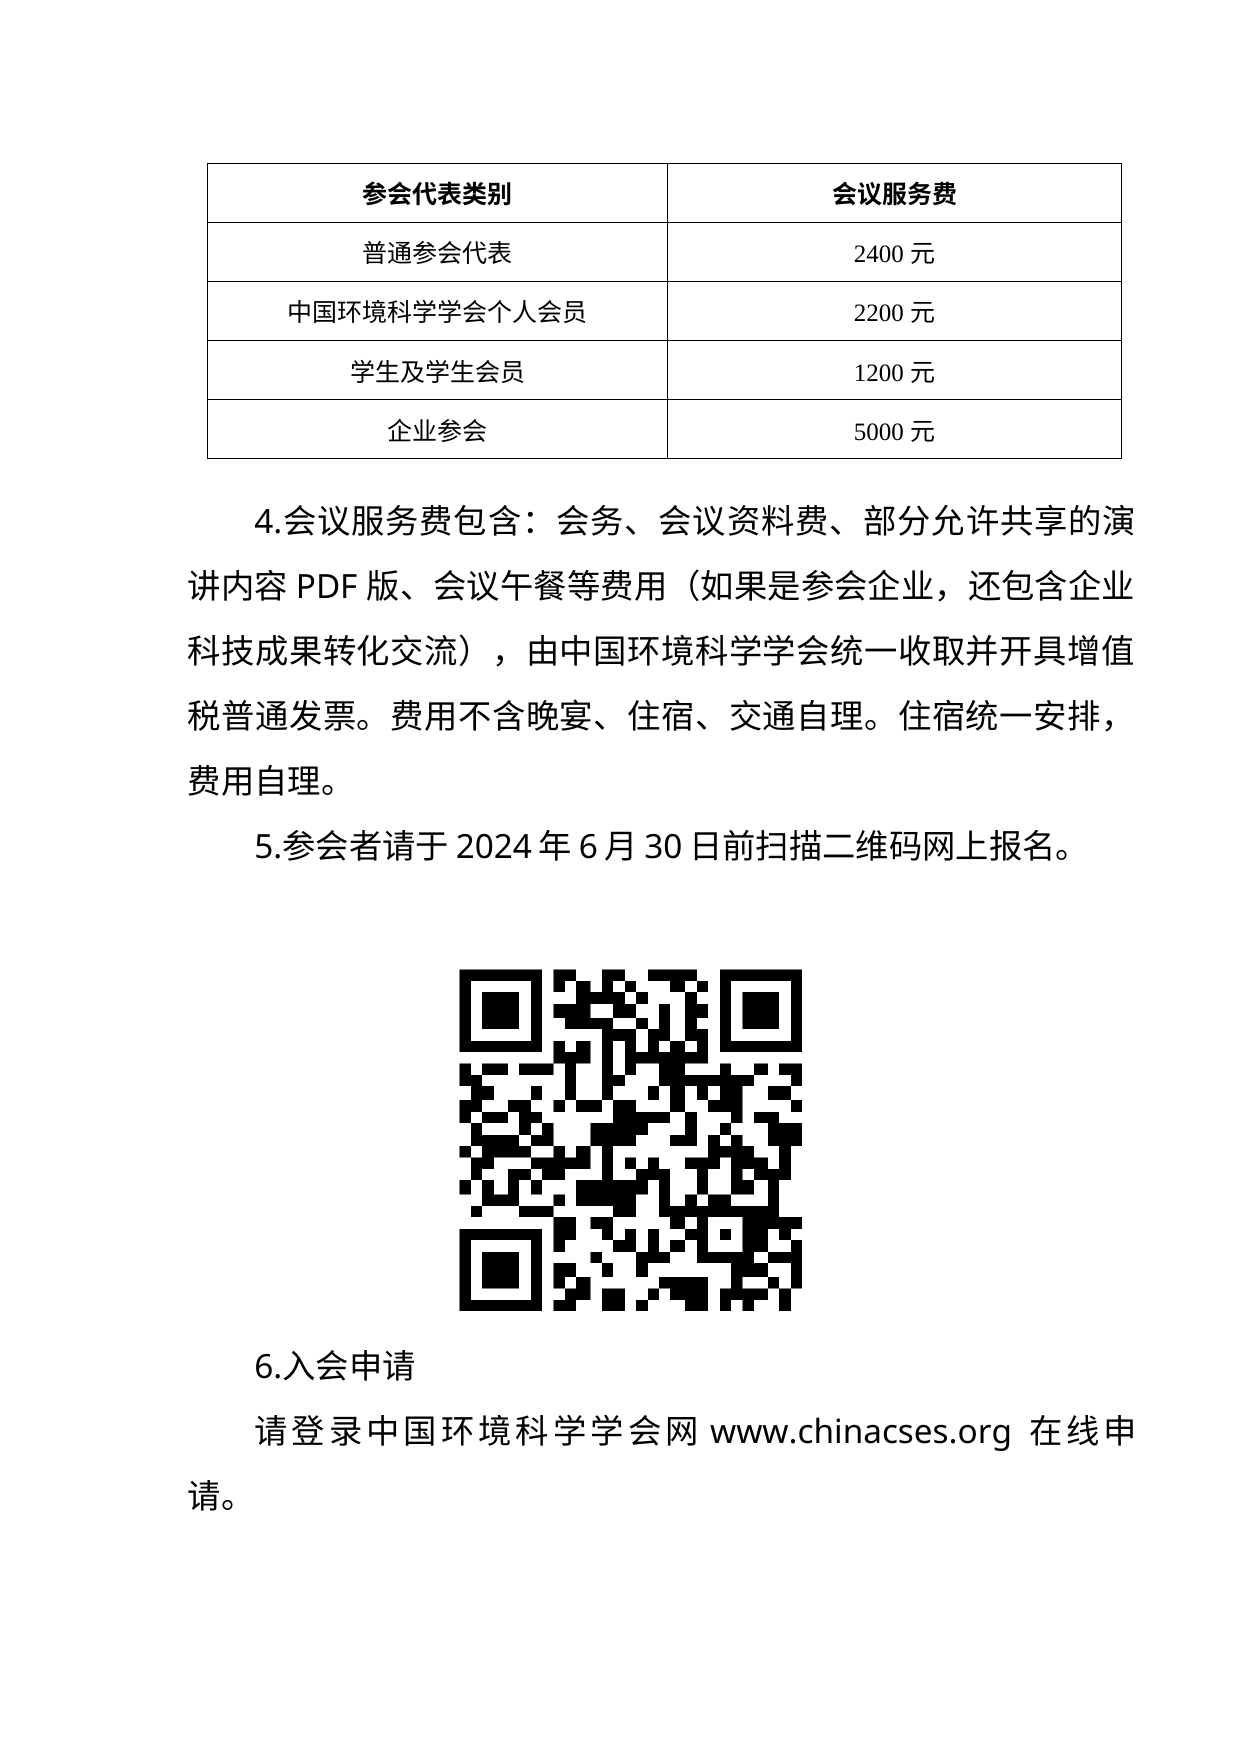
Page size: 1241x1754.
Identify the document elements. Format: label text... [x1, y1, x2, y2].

text 请登录中国环境科学学会网www.chinacses.org 在线申请。 [187, 1397, 1137, 1527]
table_header 参会代表类别 [208, 164, 667, 222]
table_cell 学生及学生会员 [208, 341, 667, 399]
table_cell 1200 元 [668, 341, 1121, 399]
table_cell 2200 元 [668, 282, 1121, 340]
table_header 会议服务费 [668, 164, 1121, 222]
table_cell 普通参会代表 [208, 223, 667, 281]
table_cell 5000 元 [668, 400, 1121, 458]
text 5.参会者请于2024年6月30日前扫描二维码网上报名。 [187, 812, 1137, 877]
table_cell 企业参会 [208, 400, 667, 458]
table_cell 中国环境科学学会个人会员 [208, 282, 667, 340]
picture [438, 956, 815, 1332]
table_cell 2400 元 [668, 223, 1121, 281]
text 4.会议服务费包含：会务、会议资料费、部分允许共享的演讲内容 PDF 版、会议午餐等费用（如果是参会企业，还包含企业科技成果转化交流），由中国环境科学学会统一收取并开具增值税普通发票。费用不含晚宴、住宿、交通自理。住宿统一安排，费用自理。 [187, 162, 1137, 812]
